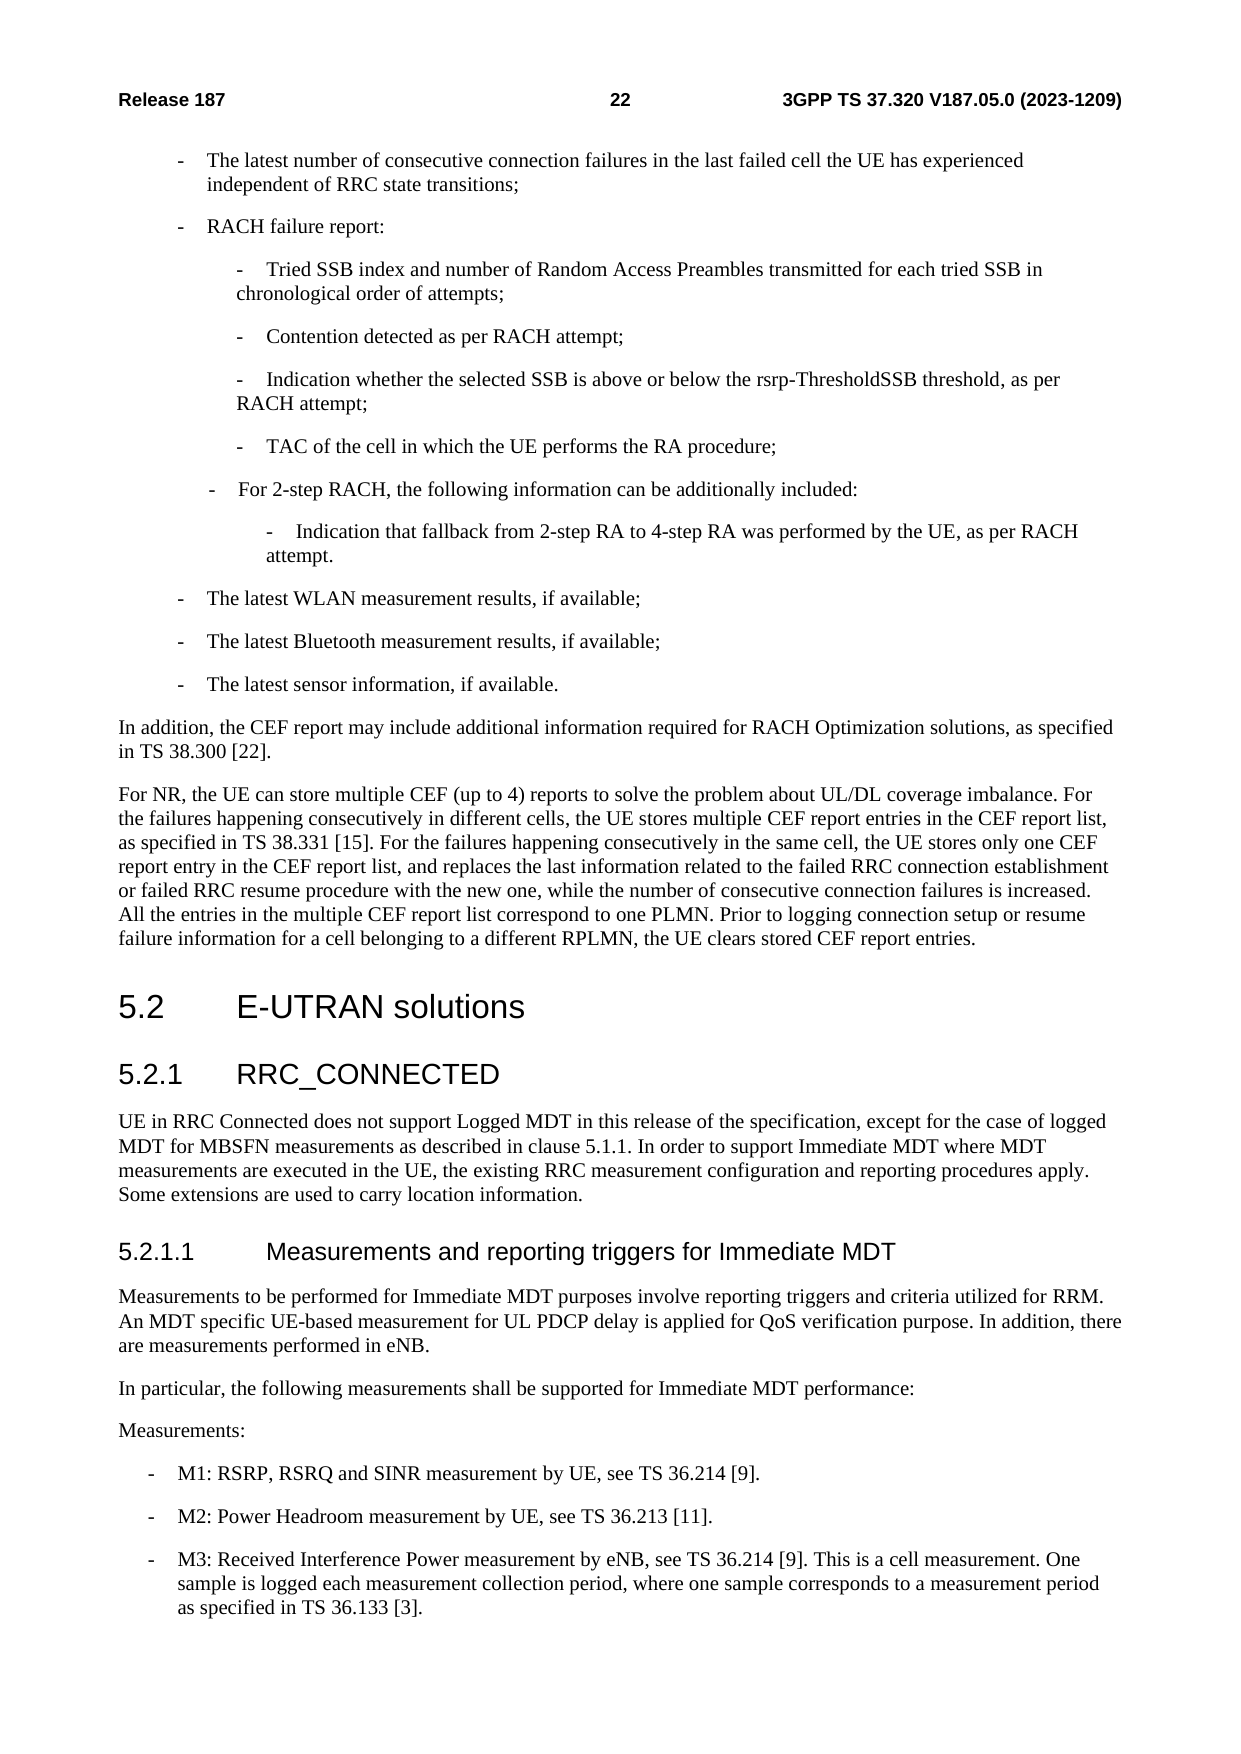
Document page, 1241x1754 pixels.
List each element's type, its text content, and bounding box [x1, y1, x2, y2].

text - M2: Power Headroom measurement by UE, see TS 36.213 [11]. [148, 1504, 1122, 1528]
text - Indication whether the selected SSB is above or below the rsrp-ThresholdSSB threshold, as per RACH attempt; [236, 367, 1122, 415]
subtitle 5.2.1 RRC_CONNECTED [118, 1057, 1122, 1091]
text - Tried SSB index and number of Random Access Preambles transmitted for each tried SSB in chronological order of attempts; [236, 257, 1122, 305]
text - For 2-step RACH, the following information can be additionally included: [208, 477, 1122, 501]
text In particular, the following measurements shall be supported for Immediate MDT performance: [118, 1375, 1122, 1399]
text - The latest number of consecutive connection failures in the last failed cell the UE has experienced independent of RRC state transitions; [177, 147, 1122, 196]
text - The latest Bluetooth measurement results, if available; [177, 629, 1122, 653]
subtitle 5.2.1.1 Measurements and reporting triggers for Immediate MDT [118, 1237, 1122, 1266]
text For NR, the UE can store multiple CEF (up to 4) reports to solve the problem about UL/DL coverage imbalance. For the failures happening consecutively in different cells, the UE stores multiple CEF report entries in the CEF report list, as specified in TS 38.331 [15]. For the failures happening consecutively in the same cell, the UE stores only one CEF report entry in the CEF report list, and replaces the last information related to the failed RRC connection establishment or failed RRC resume procedure with the new one, while the number of consecutive connection failures is increased. All the entries in the multiple CEF report list correspond to one PLMN. Prior to logging connection setup or resume failure information for a cell belonging to a different RPLMN, the UE clears stored CEF report entries. [118, 782, 1122, 950]
subtitle 5.2 E-UTRAN solutions [118, 987, 1122, 1026]
text Measurements: [118, 1418, 1122, 1442]
text In addition, the CEF report may include additional information required for RACH Optimization solutions, as specified in TS 38.300 [22]. [118, 715, 1122, 763]
text - RACH failure report: [177, 214, 1122, 238]
text - The latest sensor information, if available. [177, 672, 1122, 696]
text - M3: Received Interference Power measurement by eNB, see TS 36.214 [9]. This is a cell measurement. One sample is logged each measurement collection period, where one sample corresponds to a measurement period as specified in TS 36.133 [3]. [148, 1547, 1122, 1619]
text - TAC of the cell in which the UE performs the RA procedure; [236, 434, 1122, 458]
text - Contention detected as per RACH attempt; [236, 324, 1122, 348]
text - The latest WLAN measurement results, if available; [177, 586, 1122, 610]
text - M1: RSRP, RSRQ and SINR measurement by UE, see TS 36.214 [9]. [148, 1461, 1122, 1485]
text - Indication that fallback from 2-step RA to 4-step RA was performed by the UE, as per RACH attempt. [266, 519, 1122, 567]
text Measurements to be performed for Immediate MDT purposes involve reporting triggers and criteria utilized for RRM. An MDT specific UE-based measurement for UL PDCP delay is applied for QoS verification purpose. In addition, there are measurements performed in eNB. [118, 1284, 1122, 1357]
text UE in RRC Connected does not support Logged MDT in this release of the specification, except for the case of logged MDT for MBSFN measurements as described in clause 5.1.1. In order to support Immediate MDT where MDT measurements are executed in the UE, the existing RRC measurement configuration and reporting procedures apply. Some extensions are used to carry location information. [118, 1109, 1122, 1206]
